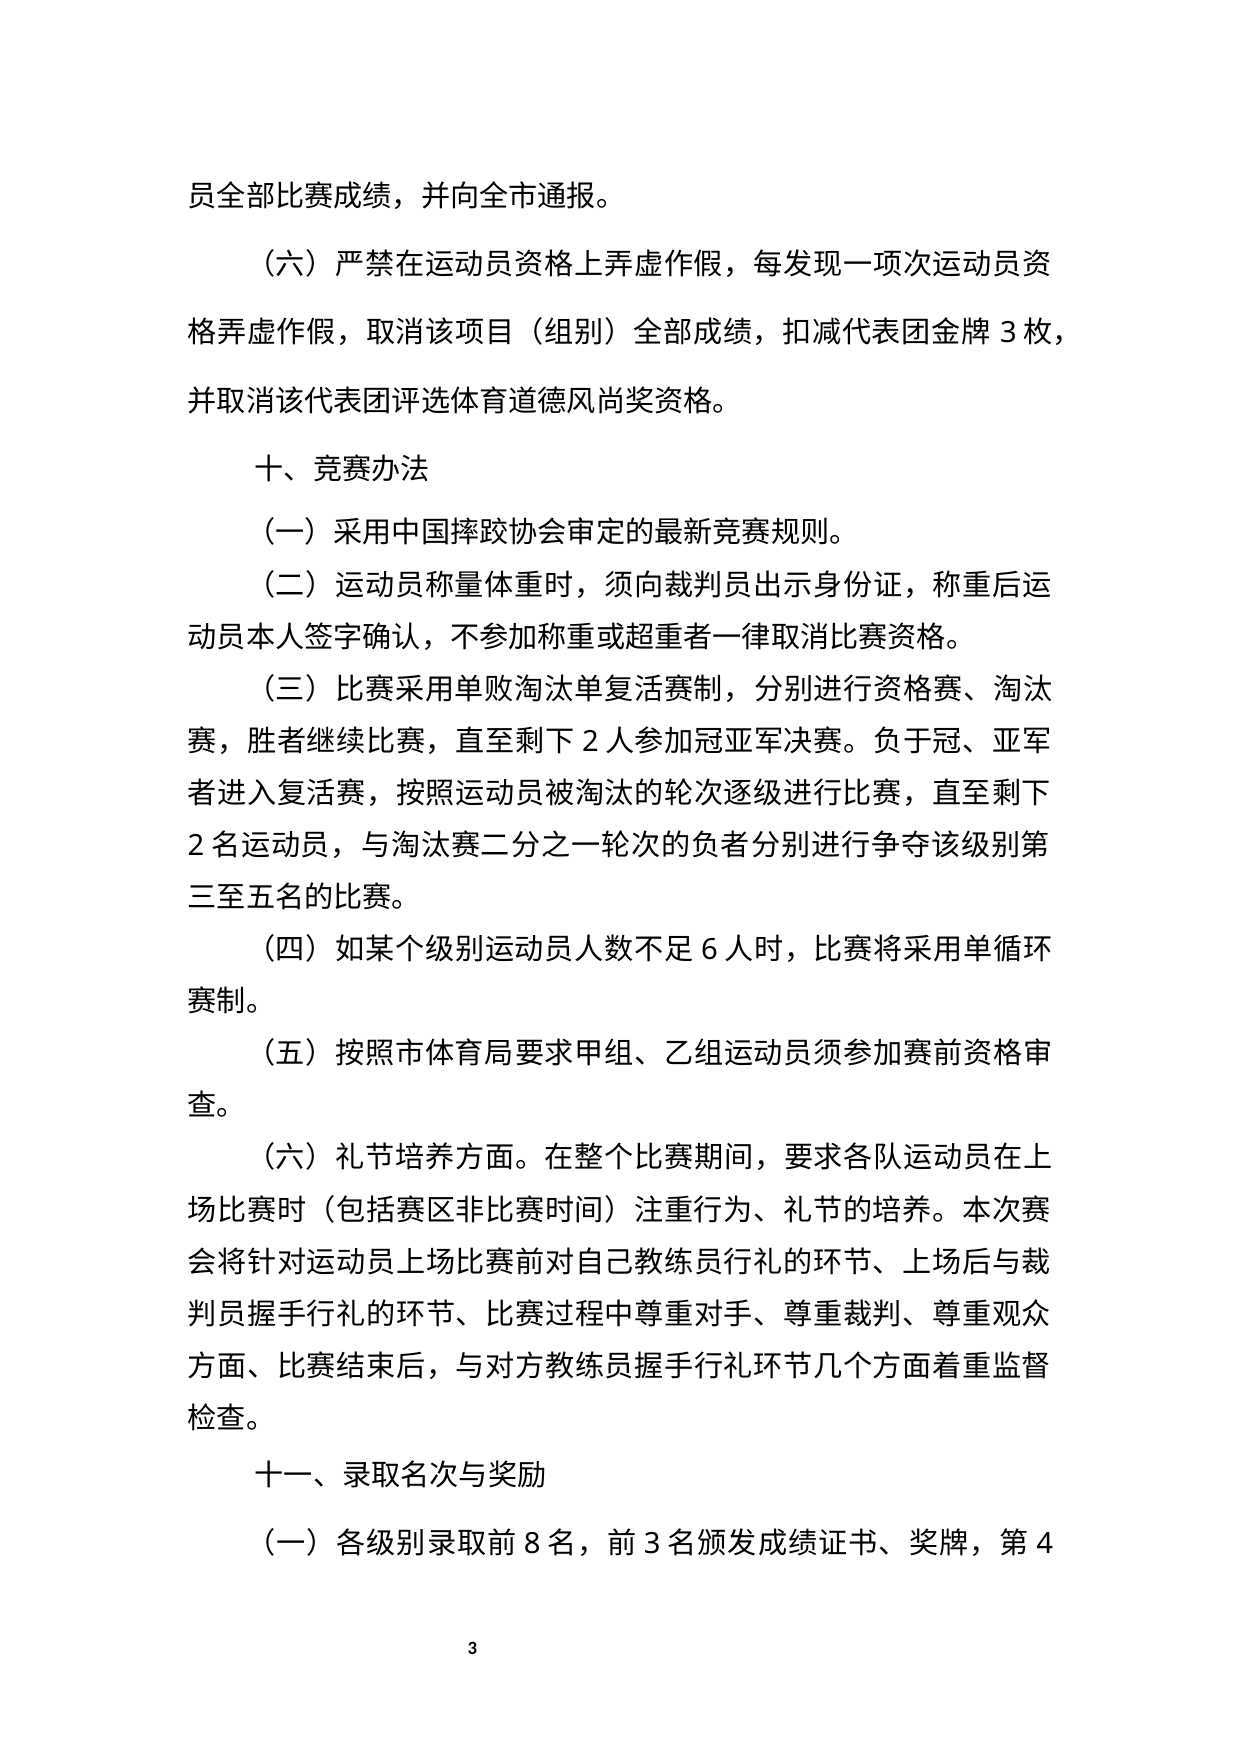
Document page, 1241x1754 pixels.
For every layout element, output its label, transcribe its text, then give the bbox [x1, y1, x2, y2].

text （四）如某个级别运动员人数不足6人时，比赛将采用单循环赛制。 [187, 918, 1053, 1022]
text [187, 1507, 1053, 1575]
text （五）按照市体育局要求甲组、乙组运动员须参加赛前资格审查。 [187, 1022, 1053, 1126]
text 十、竞赛办法 [254, 433, 1053, 501]
text （一）采用中国摔跤协会审定的最新竞赛规则。 [187, 501, 1053, 553]
text （二）运动员称量体重时，须向裁判员出示身份证，称重后运动员本人签字确认，不参加称重或超重者一律取消比赛资格。 [187, 553, 1053, 657]
text 十一、录取名次与奖励 [254, 1439, 1053, 1507]
text （三）比赛采用单败淘汰单复活赛制，分别进行资格赛、淘汰赛，胜者继续比赛，直至剩下2人参加冠亚军决赛。负于冠、亚军者进入复活赛，按照运动员被淘汰的轮次逐级进行比赛，直至剩下2名运动员，与淘汰赛二分之一轮次的负者分别进行争夺该级别第三至五名的比赛。 [187, 657, 1053, 918]
text （六）礼节培养方面。在整个比赛期间，要求各队运动员在上场比赛时（包括赛区非比赛时间）注重行为、礼节的培养。本次赛会将针对运动员上场比赛前对自己教练员行礼的环节、上场后与裁判员握手行礼的环节、比赛过程中尊重对手、尊重裁判、尊重观众方面、比赛结束后，与对方教练员握手行礼环节几个方面着重监督检查。 [187, 1126, 1053, 1439]
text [187, 159, 1053, 228]
text （六）严禁在运动员资格上弄虚作假，每发现一项次运动员资格弄虚作假，取消该项目（组别）全部成绩，扣减代表团金牌3枚，并取消该代表团评选体育道德风尚奖资格。 [187, 228, 1053, 433]
